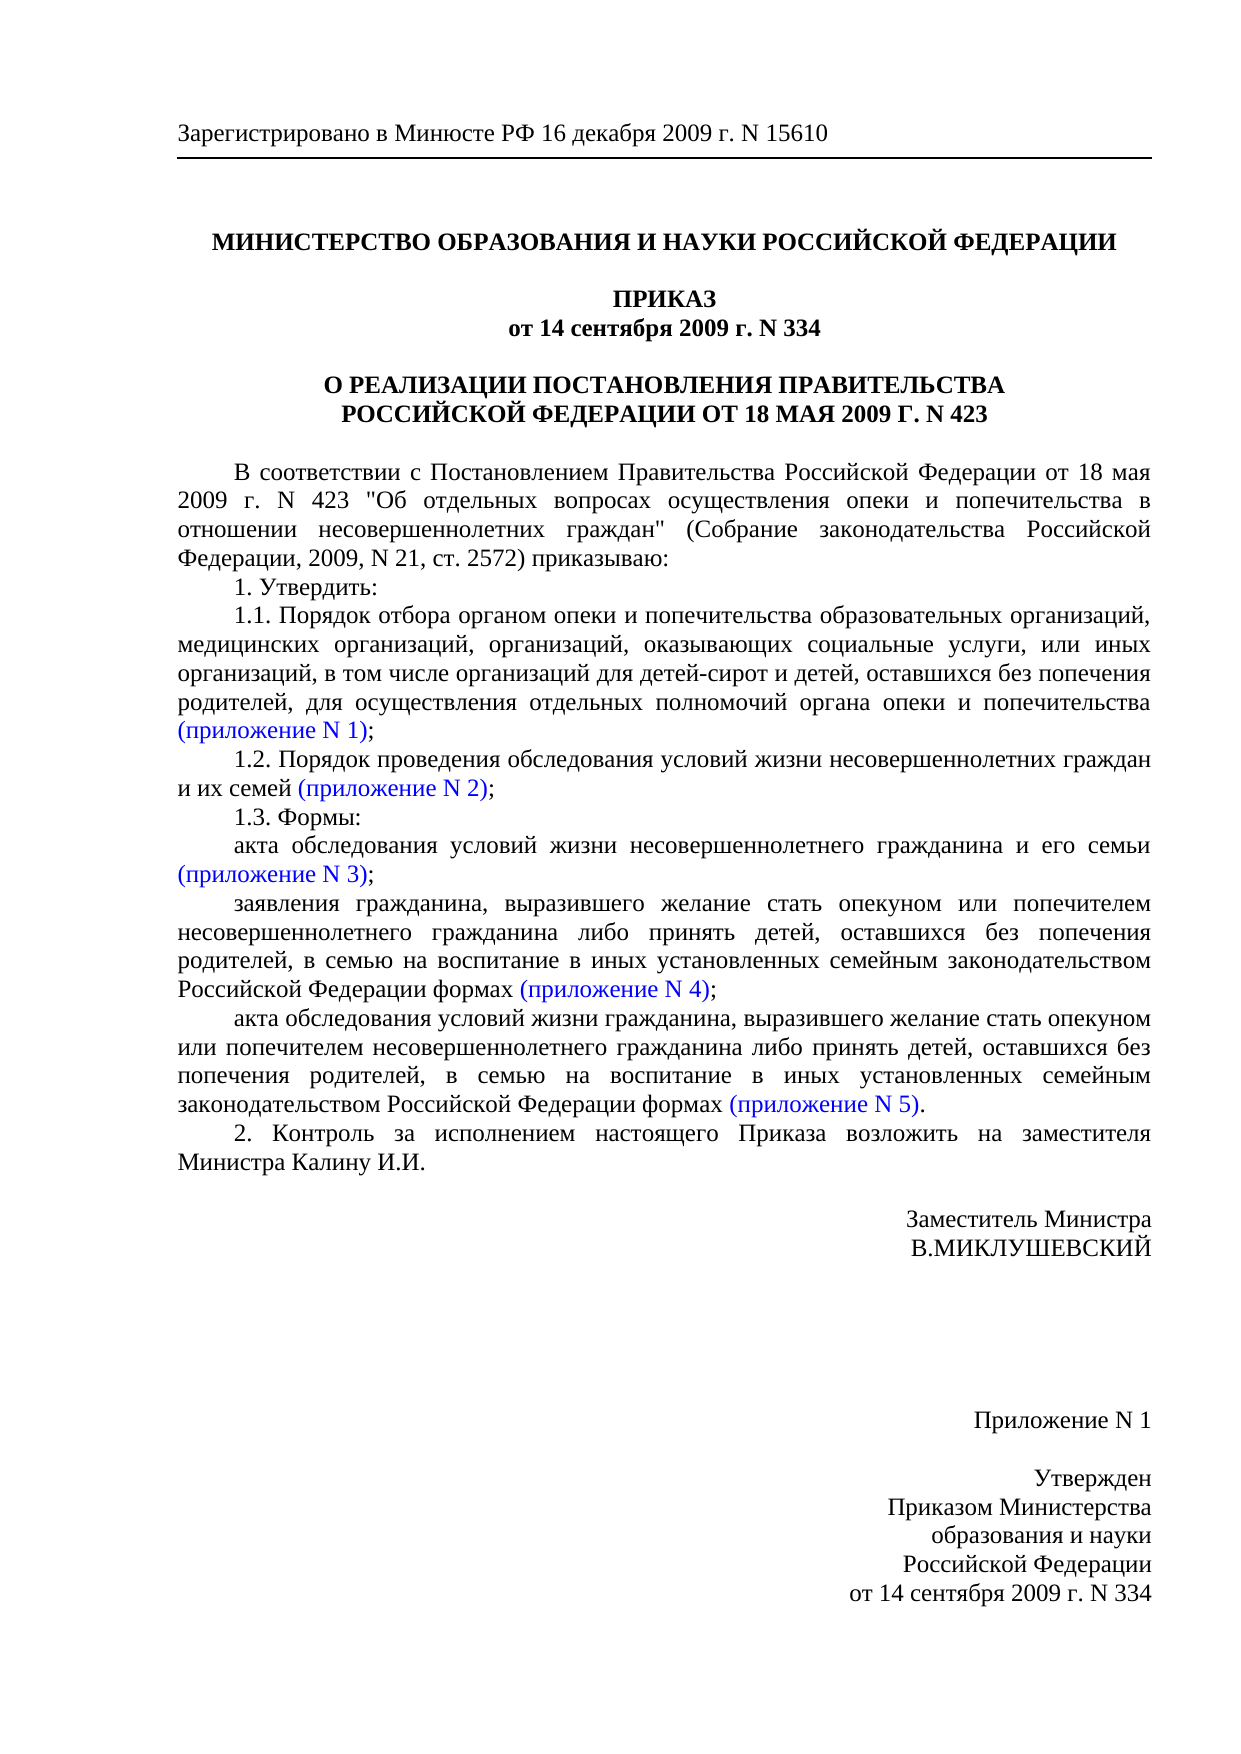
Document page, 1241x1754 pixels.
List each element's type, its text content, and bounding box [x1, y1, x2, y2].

text образования и науки [177, 1521, 1152, 1549]
text 1. Утвердить: [177, 572, 1152, 601]
text от 14 сентября 2009 г. N 334 [177, 1578, 1152, 1607]
text Приложение N 1 [177, 1406, 1152, 1434]
text Российской Федерации [177, 1549, 1152, 1578]
text 2. Контроль за исполнением настоящего Приказа возложить на заместителя Министра Калину И.И. [177, 1118, 1152, 1176]
text 1.3. Формы: [177, 802, 1152, 831]
title РОССИЙСКОЙ ФЕДЕРАЦИИ ОТ 18 МАЯ 2009 Г. N 423 [177, 399, 1152, 428]
text Приказом Министерства [177, 1492, 1152, 1521]
text 1.1. Порядок отбора органом опеки и попечительства образовательных организаций, медицинских организаций, организаций, оказывающих социальные услуги, или иных организаций, в том числе организаций для детей-сирот и детей, оставшихся без попечения родителей, для осуществления отдельных полномочий органа опеки и попечительства (приложение N 1); [177, 601, 1152, 744]
text В соответствии с Постановлением Правительства Российской Федерации от 18 мая 2009 г. N 423 "Об отдельных вопросах осуществления опеки и попечительства в отношении несовершеннолетних граждан" (Собрание законодательства Российской Федерации, 2009, N 21, ст. 2572) приказываю: [177, 457, 1152, 572]
text В.МИКЛУШЕВСКИЙ [177, 1233, 1152, 1262]
text акта обследования условий жизни гражданина, выразившего желание стать опекуном или попечителем несовершеннолетнего гражданина либо принять детей, оставшихся без попечения родителей, в семью на воспитание в иных установленных семейным законодательством Российской Федерации формах (приложение N 5). [177, 1003, 1152, 1118]
title ПРИКАЗ [177, 284, 1152, 313]
title МИНИСТЕРСТВО ОБРАЗОВАНИЯ И НАУКИ РОССИЙСКОЙ ФЕДЕРАЦИИ [177, 227, 1152, 256]
text заявления гражданина, выразившего желание стать опекуном или попечителем несовершеннолетнего гражданина либо принять детей, оставшихся без попечения родителей, в семью на воспитание в иных установленных семейным законодательством Российской Федерации формах (приложение N 4); [177, 888, 1152, 1003]
title от 14 сентября 2009 г. N 334 [177, 313, 1152, 342]
title О РЕАЛИЗАЦИИ ПОСТАНОВЛЕНИЯ ПРАВИТЕЛЬСТВА [177, 371, 1152, 399]
text Утвержден [177, 1463, 1152, 1492]
text 1.2. Порядок проведения обследования условий жизни несовершеннолетних граждан и их семей (приложение N 2); [177, 744, 1152, 802]
text Заместитель Министра [177, 1204, 1152, 1233]
text Зарегистрировано в Минюсте РФ 16 декабря 2009 г. N 15610 [177, 118, 1152, 147]
text акта обследования условий жизни несовершеннолетнего гражданина и его семьи (приложение N 3); [177, 831, 1152, 888]
